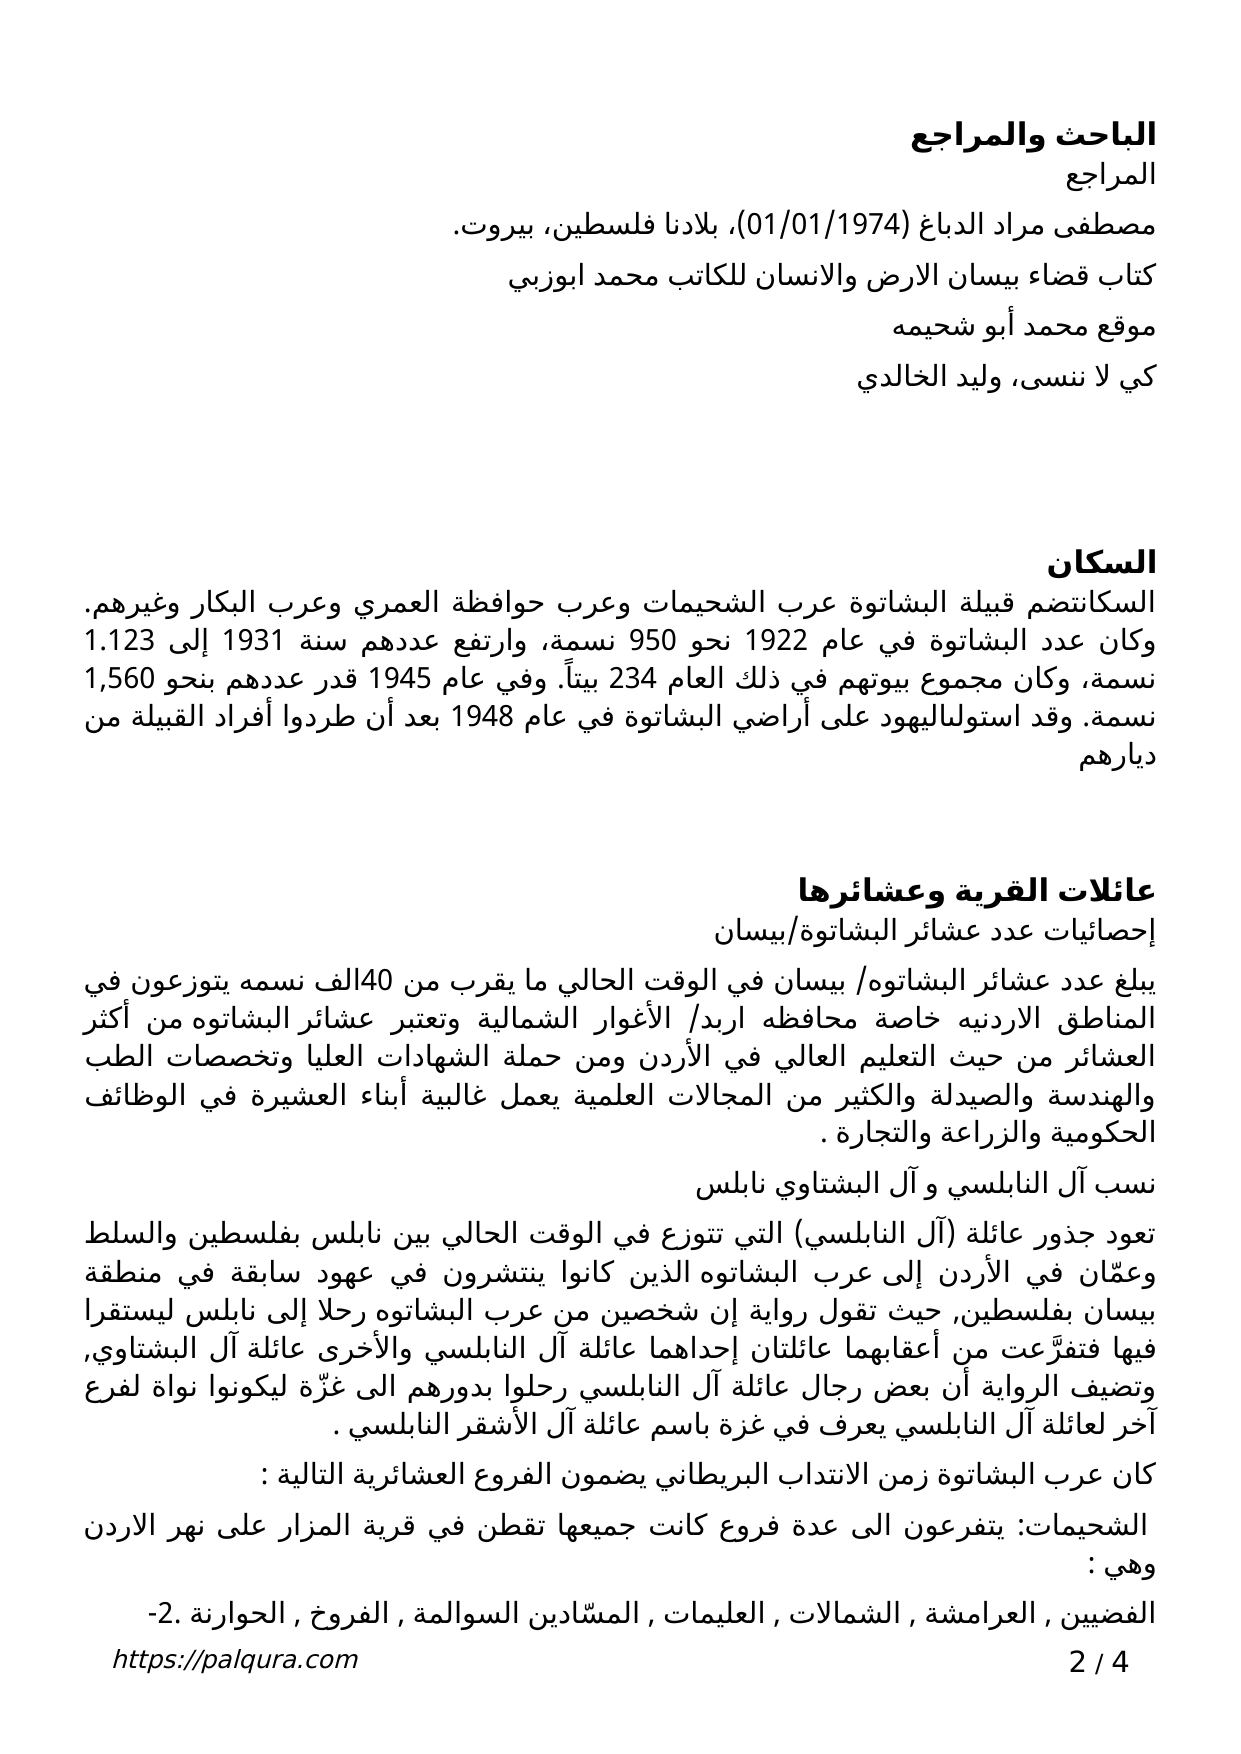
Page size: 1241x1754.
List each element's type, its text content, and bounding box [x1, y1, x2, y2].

text الفضيين , العرامشة , الشمالات , العليمات , المسّادين السوالمة , الفروخ , الحوارنة .2- [83, 1597, 1157, 1636]
text كان عرب البشاتوة زمن الانتداب البريطاني يضمون الفروع العشائرية التالية : [83, 1458, 1157, 1496]
text نسب آل النابلسي و آل البشتاوي نابلس [83, 1167, 1157, 1205]
text المراجع [83, 158, 1157, 196]
subtitle الباحث والمراجع [83, 117, 1157, 158]
text موقع محمد أبو شحيمه [83, 309, 1157, 348]
text السكانتضم قبيلة البشاتوة عرب الشحيمات وعرب حوافظة العمري وعرب البكار وغيرهم. وكان عدد البشاتوة في عام 1922 نحو 950 نسمة، وارتفع عددهم سنة 1931 إلى 1.123 نسمة، وكان مجموع بيوتهم في ذلك العام 234 بيتاً. وفي عام 1945 قدر عددهم بنحو 1,560 نسمة. وقد استولىاليهود على أراضي البشاتوة في عام 1948 بعد أن طردوا أفراد القبيلة من ديارهم [83, 586, 1157, 776]
text كتاب قضاء بيسان الارض والانسان للكاتب محمد ابوزبي [83, 259, 1157, 297]
subtitle عائلات القرية وعشائرها [83, 873, 1157, 914]
text مصطفى مراد الدباغ (01/01/1974)، بلادنا فلسطين، بيروت. [83, 208, 1157, 247]
text الشحيمات: يتفرعون الى عدة فروع كانت جميعها تقطن في قرية المزار على نهر الاردن وهي : [83, 1509, 1157, 1585]
subtitle السكان [83, 546, 1157, 586]
text كي لا ننسى، وليد الخالدي [83, 360, 1157, 398]
text يبلغ عدد عشائر البشاتوه/ بيسان في الوقت الحالي ما يقرب من 40الف نسمه يتوزعون في المناطق الاردنيه خاصة محافظه اربد/ الأغوار الشمالية وتعتبر عشائر البشاتوه من أكثر العشائر من حيث التعليم العالي في الأردن ومن حملة الشهادات العليا وتخصصات الطب والهندسة والصيدلة والكثير من المجالات العلمية يعمل غالبية أبناء العشيرة في الوظائف الحكومية والزراعة والتجارة . [83, 965, 1157, 1155]
text تعود جذور عائلة (آل النابلسي) التي تتوزع في الوقت الحالي بين نابلس بفلسطين والسلط وعمّان في الأردن إلى عرب البشاتوه الذين كانوا ينتشرون في عهود سابقة في منطقة بيسان بفلسطين, حيث تقول رواية إن شخصين من عرب البشاتوه رحلا إلى نابلس ليستقرا فيها فتفرَّعت من أعقابهما عائلتان إحداهما عائلة آل النابلسي والأخرى عائلة آل البشتاوي, وتضيف الرواية أن بعض رجال عائلة آل النابلسي رحلوا بدورهم الى غزّة ليكونوا نواة لفرع آخر لعائلة آل النابلسي يعرف في غزة باسم عائلة آل الأشقر النابلسي . [83, 1218, 1157, 1446]
text إحصائيات عدد عشائر البشاتوة/بيسان [83, 914, 1157, 952]
